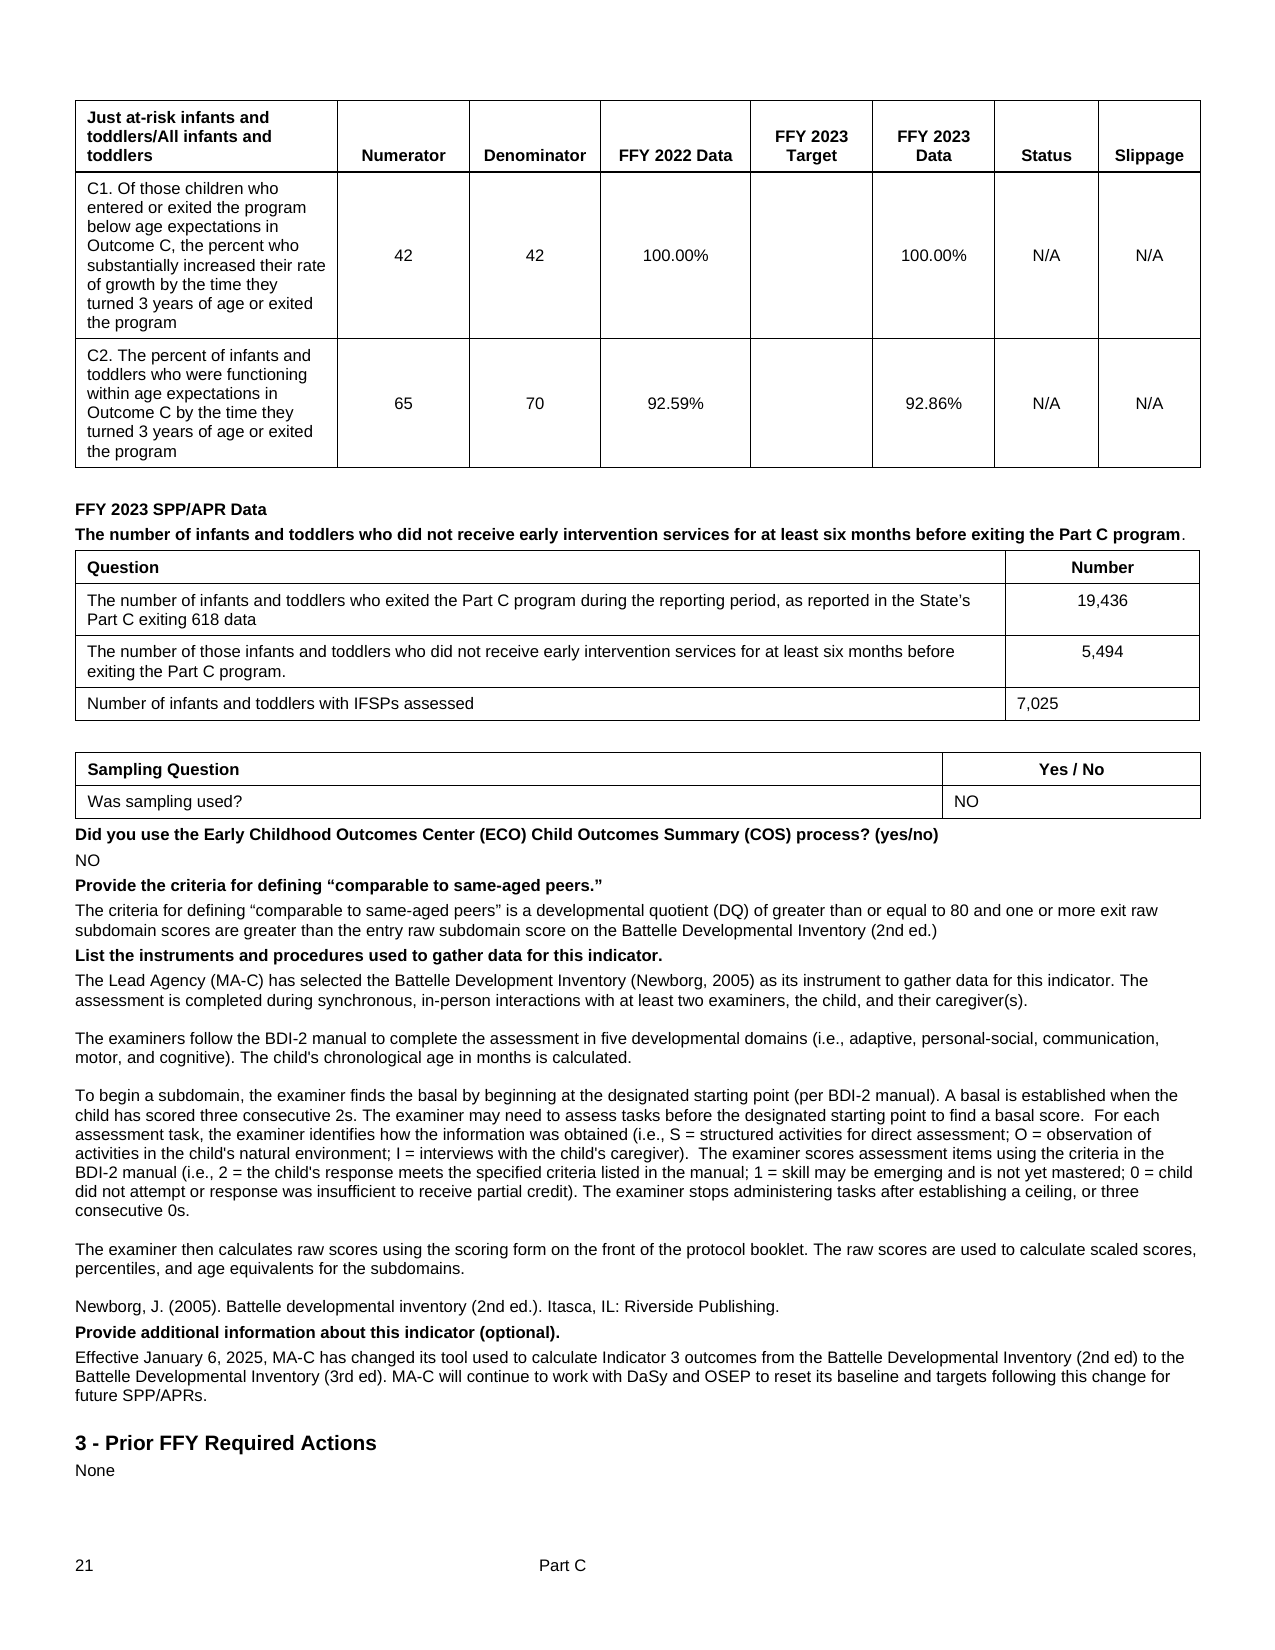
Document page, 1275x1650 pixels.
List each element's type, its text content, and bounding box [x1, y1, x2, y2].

text The criteria for defining “comparable to same-aged peers” is a developmental quotient (DQ) of greater than or equal to 80 and one or more exit raw subdomain scores are greater than the entry raw subdomain score on the Battelle Developmental Inventory (2nd ed.) [75, 901, 1200, 939]
table_cell 92.86% [873, 339, 994, 467]
subtitle 3 - Prior FFY Required Actions [75, 1430, 1200, 1454]
text Provide the criteria for defining “comparable to same-aged peers.” [75, 876, 1200, 895]
table_cell N/A [995, 339, 1098, 467]
text Did you use the Early Childhood Outcomes Center (ECO) Child Outcomes Summary (COS) process? (yes/no) [75, 825, 1200, 844]
table_cell 65 [338, 339, 469, 467]
text Effective January 6, 2025, MA-C has changed its tool used to calculate Indicator 3 outcomes from the Battelle Developmental Inventory (2nd ed) to the Battelle Developmental Inventory (3rd ed). MA-C will continue to work with DaSy and OSEP to reset its baseline and targets following this change for future SPP/APRs. [75, 1348, 1200, 1405]
table_cell N/A [1099, 173, 1200, 338]
table_header Yes / No [943, 753, 1200, 785]
table_header Sampling Question [76, 753, 942, 785]
table_cell 42 [470, 173, 600, 338]
table_cell 19,436 [1006, 584, 1199, 635]
table_header Denominator [470, 101, 600, 171]
table_header Status [995, 101, 1098, 171]
table_header FFY 2023 Target [751, 101, 872, 171]
table_cell [751, 173, 872, 338]
table_header FFY 2023 Data [873, 101, 994, 171]
table_cell C1. Of those children who entered or exited the program below age expectations in Outcome C, the percent who substantially increased their rate of growth by the time they turned 3 years of age or exited the program [76, 173, 337, 338]
table_cell 70 [470, 339, 600, 467]
table_header FFY 2022 Data [601, 101, 750, 171]
table_header Just at-risk infants and toddlers/All infants and toddlers [76, 101, 337, 171]
text NO [75, 850, 1200, 869]
table_cell 100.00% [601, 173, 750, 338]
text Provide additional information about this indicator (optional). [75, 1322, 1200, 1342]
table_cell 7,025 [1006, 688, 1199, 719]
table_cell Was sampling used? [76, 786, 942, 818]
text The number of infants and toddlers who did not receive early intervention services for at least six months before exiting the Part C program. [75, 525, 1200, 544]
table_cell 100.00% [873, 173, 994, 338]
table_header Number [1006, 551, 1199, 583]
table_cell N/A [1099, 339, 1200, 467]
table_cell 5,494 [1006, 636, 1199, 687]
table_cell NO [943, 786, 1200, 818]
table_header Numerator [338, 101, 469, 171]
text None [75, 1461, 1200, 1480]
table_cell The number of those infants and toddlers who did not receive early intervention services for at least six months before exiting the Part C program. [76, 636, 1005, 687]
table_cell N/A [995, 173, 1098, 338]
table_header Question [76, 551, 1005, 583]
text The Lead Agency (MA-C) has selected the Battelle Development Inventory (Newborg, 2005) as its instrument to gather data for this indicator. The assessment is completed during synchronous, in-person interactions with at least two examiners, the child, and their caregiver(s). The examiners follow the BDI-2 manual to complete the assessment in five developmental domains (i.e., adaptive, personal-social, communication, motor, and cognitive). The child's chronological age in months is calculated. To begin a subdomain, the examiner finds the basal by beginning at the designated starting point (per BDI-2 manual). A basal is established when the child has scored three consecutive 2s. The examiner may need to assess tasks before the designated starting point to find a basal score. For each assessment task, the examiner identifies how the information was obtained (i.e., S = structured activities for direct assessment; O = observation of activities in the child's natural environment; I = interviews with the child's caregiver). The examiner scores assessment items using the criteria in the BDI-2 manual (i.e., 2 = the child's response meets the specified criteria listed in the manual; 1 = skill may be emerging and is not yet mastered; 0 = child did not attempt or response was insufficient to receive partial credit). The examiner stops administering tasks after establishing a ceiling, or three consecutive 0s. The examiner then calculates raw scores using the scoring form on the front of the protocol booklet. The raw scores are used to calculate scaled scores, percentiles, and age equivalents for the subdomains. Newborg, J. (2005). Battelle developmental inventory (2nd ed.). Itasca, IL: Riverside Publishing. [75, 971, 1200, 1316]
table_cell Number of infants and toddlers with IFSPs assessed [76, 688, 1005, 719]
table_cell The number of infants and toddlers who exited the Part C program during the reporting period, as reported in the State’s Part C exiting 618 data [76, 584, 1005, 635]
text FFY 2023 SPP/APR Data [75, 499, 1200, 519]
table_cell 42 [338, 173, 469, 338]
table_header Slippage [1099, 101, 1200, 171]
text List the instruments and procedures used to gather data for this indicator. [75, 946, 1200, 965]
table_cell [751, 339, 872, 467]
table_cell 92.59% [601, 339, 750, 467]
